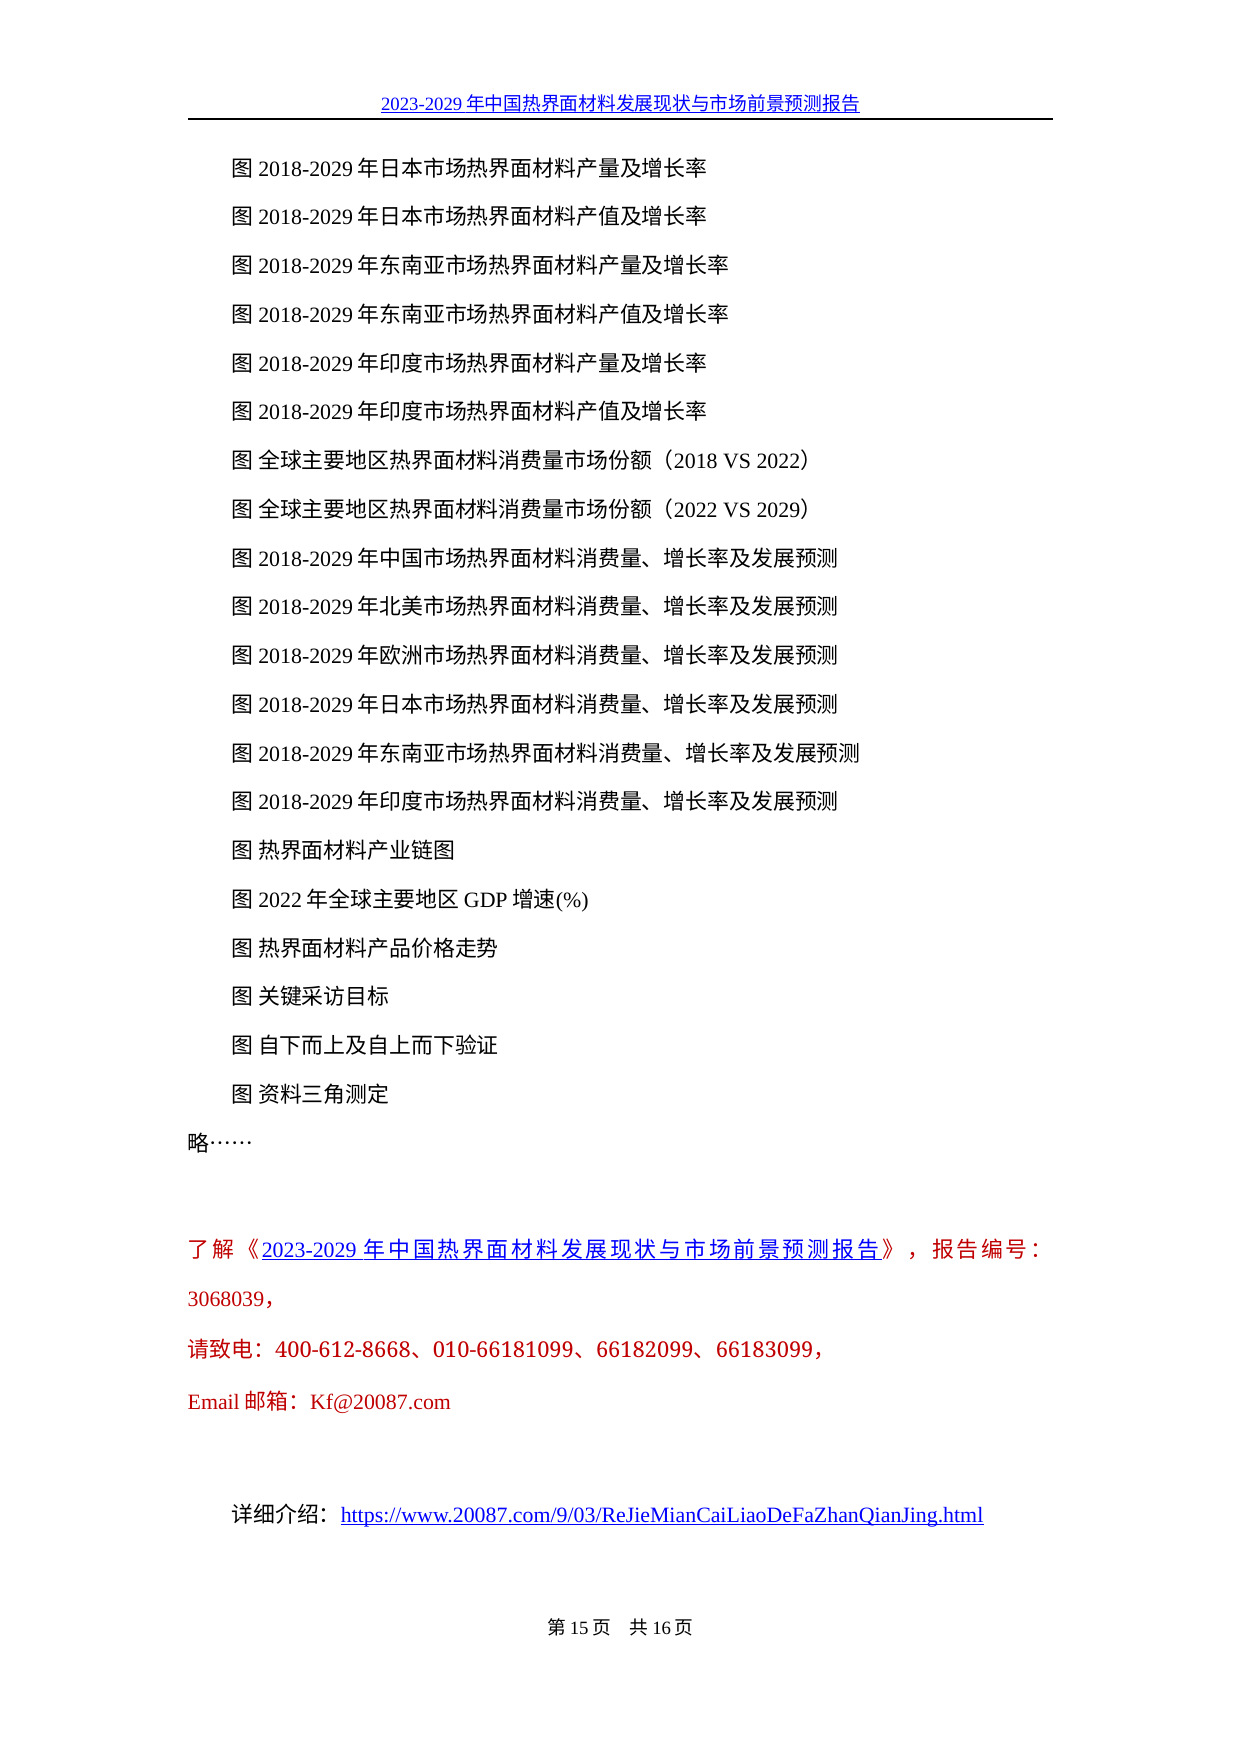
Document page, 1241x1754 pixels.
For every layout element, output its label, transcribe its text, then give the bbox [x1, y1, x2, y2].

text Email邮箱：Kf@20087.com [187, 1383, 1053, 1416]
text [187, 150, 1053, 1158]
text 详细介绍：https://www.20087.com/9/03/ReJieMianCaiLiaoDeFaZhanQianJing.html [187, 1496, 1053, 1529]
text 了解《2023-2029年中国热界面材料发展现状与市场前景预测报告》，报告编号：3068039， [187, 1232, 1053, 1313]
text 请致电：400-612-8668、010-66181099、66182099、66183099， [187, 1332, 1053, 1364]
